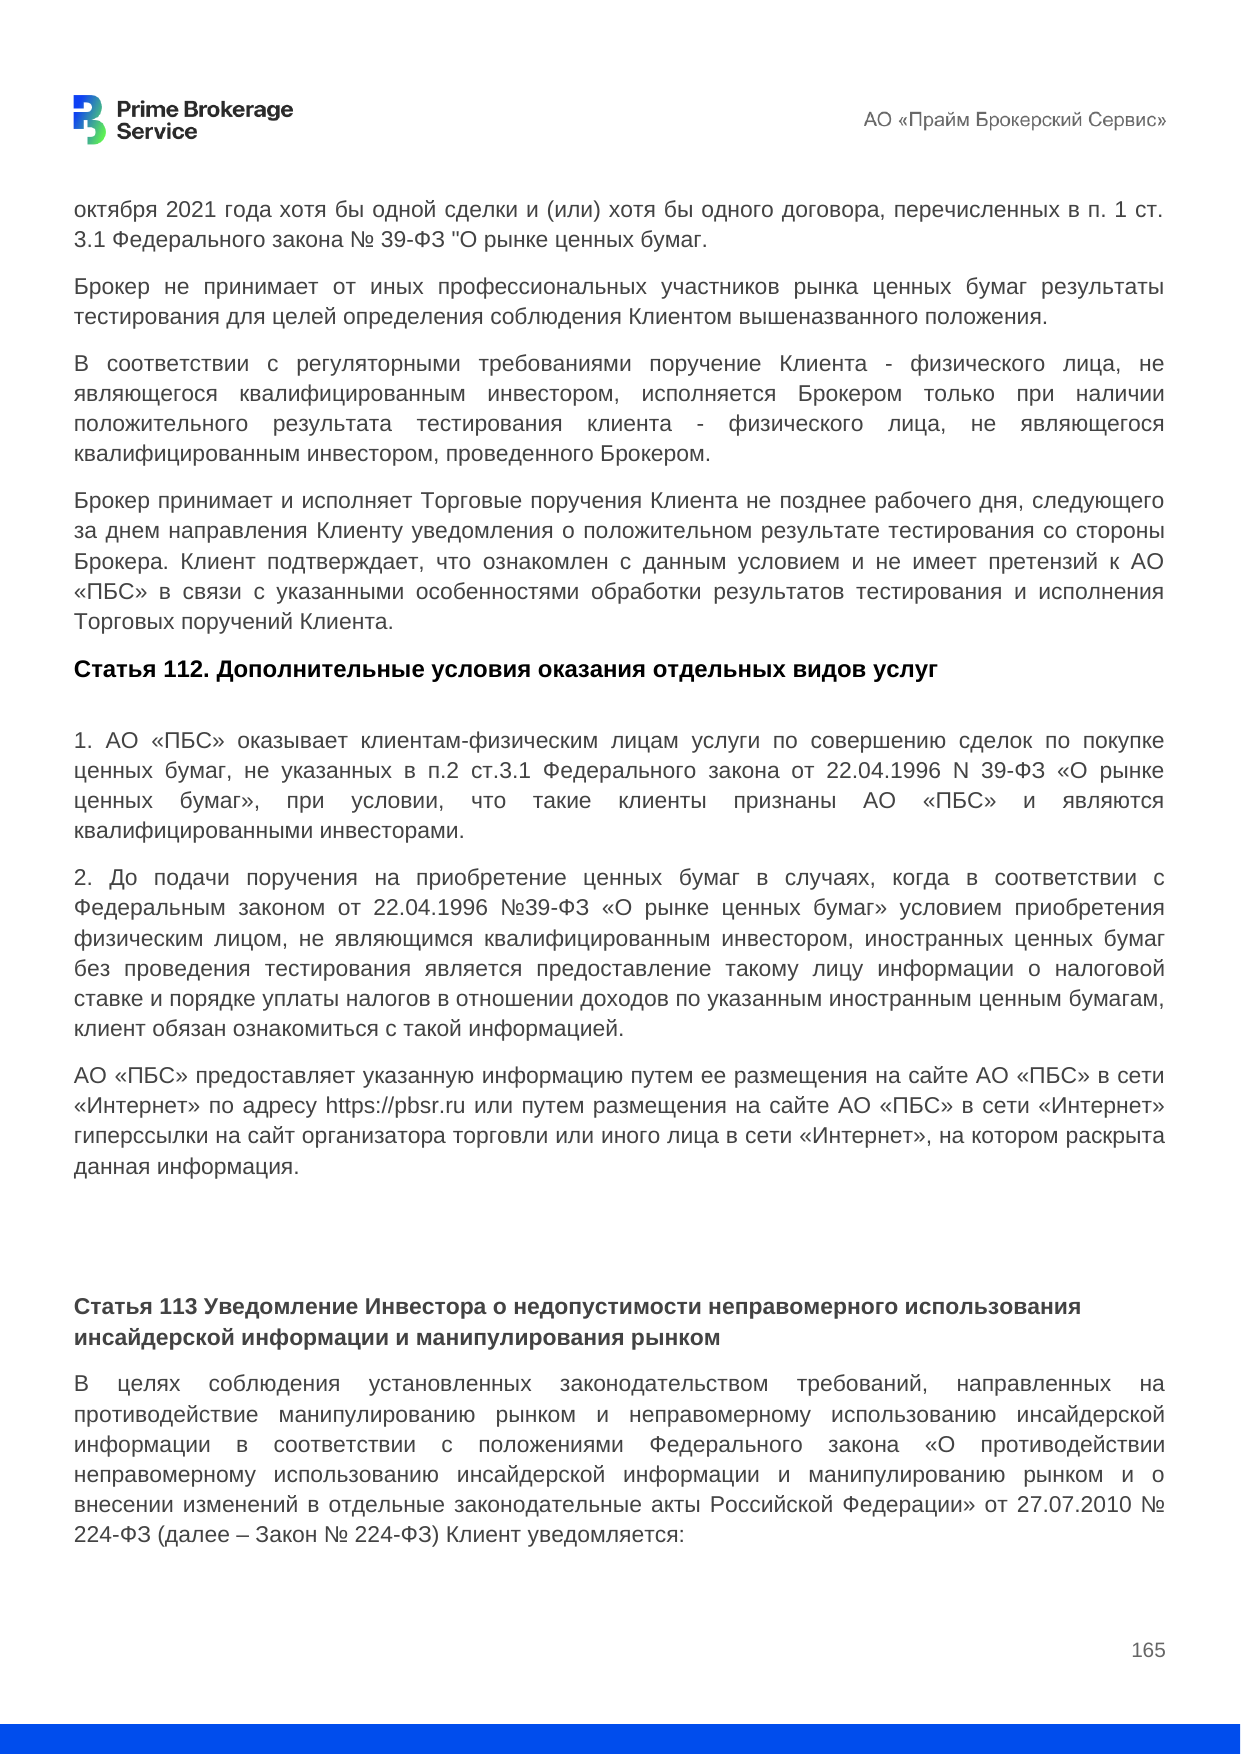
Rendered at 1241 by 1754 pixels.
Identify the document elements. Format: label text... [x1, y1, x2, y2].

text Статья 112. Дополнительные условия оказания отдельных видов услуг [74, 655, 1166, 683]
picture [73, 73, 1167, 192]
text Брокер принимает и исполняет Торговые поручения Клиента не позднее рабочего дня, следующего за днем направления Клиенту уведомления о положительном результате тестирования со стороны Брокера. Клиент подтверждает, что ознакомлен с данным условием и не имеет претензий к АО «ПБС» в связи с указанными особенностями обработки результатов тестирования и исполнения Торговых поручений Клиента. [74, 487, 1166, 634]
text Статья 113 Уведомление Инвестора о недопустимости неправомерного использования инсайдерской информации и манипулирования рынком [74, 1293, 1166, 1350]
text В соответствии с регуляторными требованиями поручение Клиента - физического лица, не являющегося квалифицированным инвестором, исполняется Брокером только при наличии положительного результата тестирования клиента - физического лица, не являющегося квалифицированным инвестором, проведенного Брокером. [74, 350, 1166, 467]
text В целях соблюдения установленных законодательством требований, направленных на противодействие манипулированию рынком и неправомерному использованию инсайдерской информации в соответствии с положениями Федерального закона «О противодействии неправомерному использованию инсайдерской информации и манипулированию рынком и о внесении изменений в отдельные законодательные акты Российской Федерации» от 27.07.2010 № 224-ФЗ (далее – Закон № 224-ФЗ) Клиент уведомляется: [74, 1370, 1166, 1548]
text АО «ПБС» предоставляет указанную информацию путем ее размещения на сайте АО «ПБС» в сети «Интернет» по адресу https://pbsr.ru или путем размещения на сайте АО «ПБС» в сети «Интернет» гиперссылки на сайт организатора торговли или иного лица в сети «Интернет», на котором раскрыта данная информация. [74, 1062, 1166, 1179]
picture [0, 1724, 1241, 1754]
text 2. До подачи поручения на приобретение ценных бумаг в случаях, когда в соответствии с Федеральным законом от 22.04.1996 №39-ФЗ «О рынке ценных бумаг» условием приобретения физическим лицом, не являющимся квалифицированным инвестором, иностранных ценных бумаг без проведения тестирования является предоставление такому лицу информации о налоговой ставке и порядке уплаты налогов в отношении доходов по указанным иностранным ценным бумагам, клиент обязан ознакомиться с такой информацией. [74, 864, 1166, 1042]
text Брокер не принимает от иных профессиональных участников рынка ценных бумаг результаты тестирования для целей определения соблюдения Клиентом вышеназванного положения. [74, 273, 1166, 329]
text 1. АО «ПБС» оказывает клиентам-физическим лицам услуги по совершению сделок по покупке ценных бумаг, не указанных в п.2 ст.3.1 Федерального закона от 22.04.1996 N 39-ФЗ «О рынке ценных бумаг», при условии, что такие клиенты признаны АО «ПБС» и являются квалифицированными инвесторами. [74, 727, 1166, 844]
